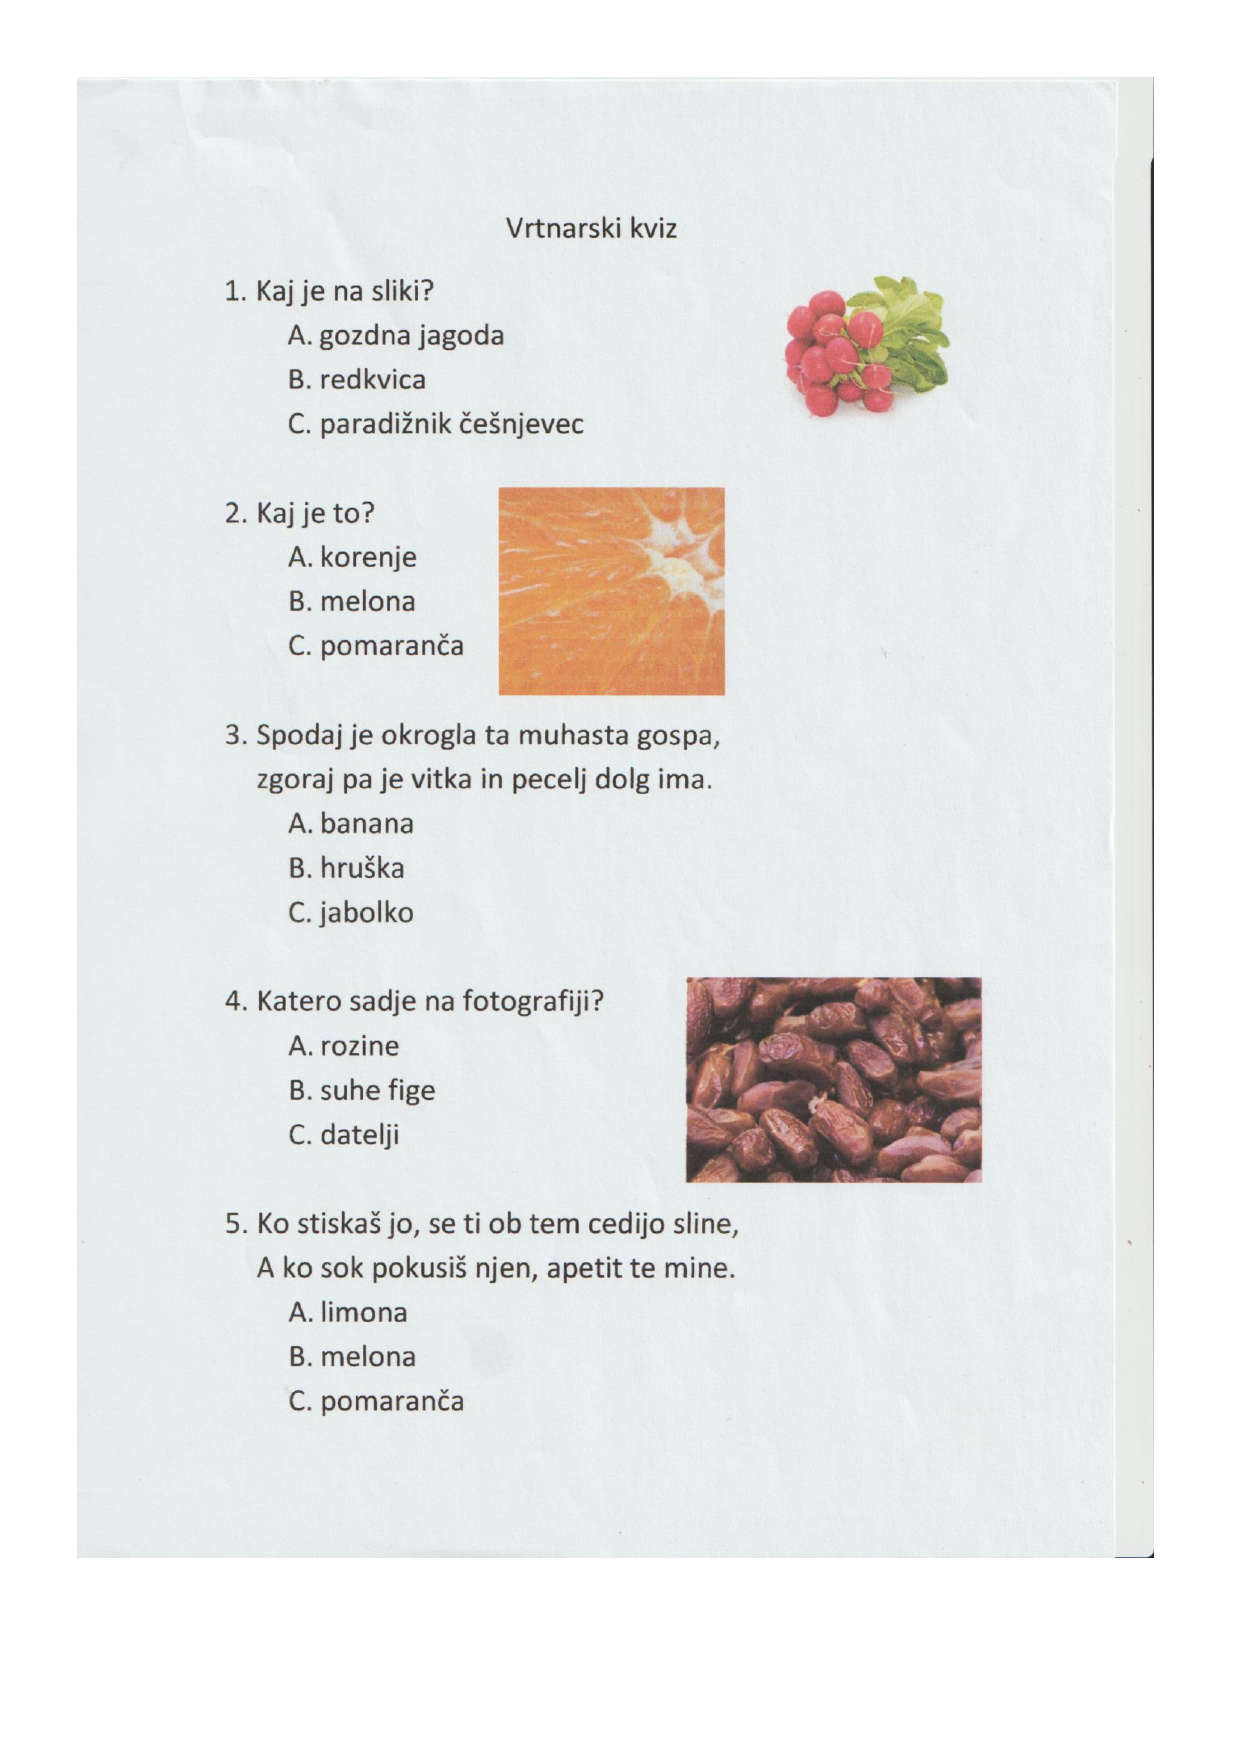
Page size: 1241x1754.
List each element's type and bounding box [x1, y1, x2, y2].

picture [78, 78, 1154, 1556]
